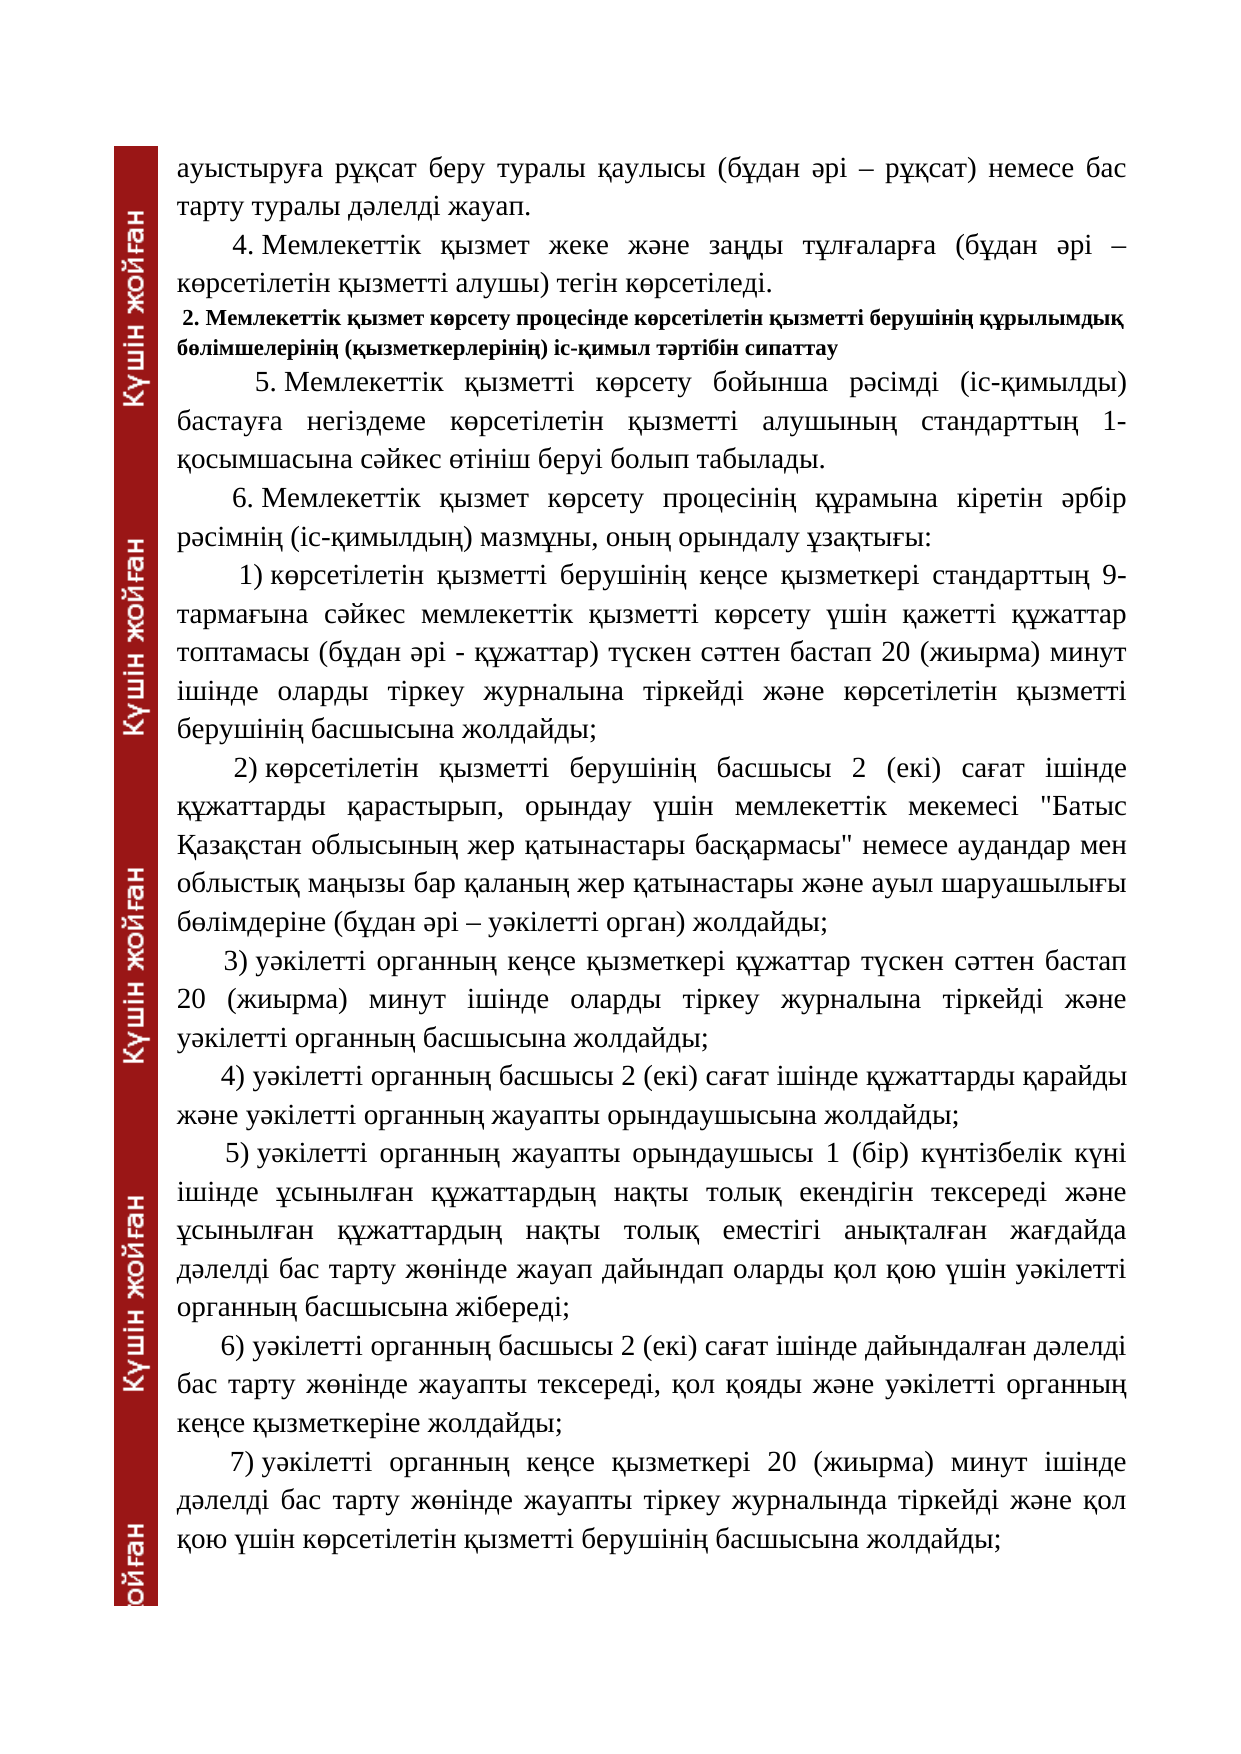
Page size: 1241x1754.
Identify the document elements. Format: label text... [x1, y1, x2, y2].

picture [114, 222, 158, 227]
picture [114, 475, 158, 480]
text 7) уәкілетті органның кеңсе қызметкері 20 (жиырма) минут ішінде дәлелді бас тарту жөнінде жауапты тіркеу журналында тіркейді және қол қою үшін көрсетілетін қызметті берушінің басшысына жолдайды; [112, 1444, 1128, 1554]
text 6) уәкілетті органның басшысы 2 (екі) сағат ішінде дайындалған дәлелді бас тарту жөнінде жауапты тексереді, қол қояды және уәкілетті органның кеңсе қызметкеріне жолдайды; [112, 1328, 1128, 1439]
picture [114, 1053, 158, 1058]
picture [114, 1439, 158, 1444]
text 5. Мемлекеттік қызметті көрсету бойынша рәсімді (іс-қимылды) бастауға негіздеме көрсетілетін қызметті алушының стандарттың 1-қосымшасына сәйкес өтініш беруі болып табылады. [112, 364, 1128, 475]
text 4) уәкілетті органның басшысы 2 (екі) сағат ішінде құжаттарды қарайды және уәкілетті органның жауапты орындаушысына жолдайды; [112, 1058, 1128, 1130]
picture [114, 1130, 158, 1135]
text 5) уәкілетті органның жауапты орындаушысы 1 (бір) күнтізбелік күні ішінде ұсынылған құжаттардың нақты толық екендігін тексереді және ұсынылған құжаттардың нақты толық еместігі анықталған жағдайда дәлелді бас тарту жөнінде жауап дайындап оларды қол қою үшін уәкілетті органның басшысына жібереді; [112, 1135, 1128, 1323]
picture [114, 146, 158, 150]
text 3) уәкілетті органның кеңсе қызметкері құжаттар түскен сәттен бастап 20 (жиырма) минут ішінде оларды тіркеу журналына тіркейді және уәкілетті органның басшысына жолдайды; [112, 943, 1128, 1053]
picture [114, 745, 158, 750]
picture [114, 552, 158, 557]
text 2) көрсетілетін қызметті берушінің басшысы 2 (екі) сағат ішінде құжаттарды қарастырып, орындау үшін мемлекеттік мекемесі "Батыс Қазақстан облысының жер қатынастары басқармасы" немесе аудандар мен облыстық маңызы бар қаланың жер қатынастары және ауыл шаруашылығы бөлімдеріне (бұдан әрі – уәкілетті орган) жолдайды; [112, 750, 1128, 938]
picture [114, 938, 158, 943]
picture [114, 299, 158, 304]
picture [114, 1323, 158, 1328]
picture [114, 1554, 158, 1606]
text 6. Мемлекеттік қызмет көрсету процесінің құрамына кіретін әрбір рәсімнің (іс-қимылдың) мазмұны, оның орындалу ұзақтығы: [112, 480, 1128, 552]
text 4. Мемлекеттік қызмет жеке және заңды тұлғаларға (бұдан әрі –көрсетілетін қызметті алушы) тегін көрсетіледі. [112, 227, 1128, 299]
text 2. Мемлекеттік қызмет көрсету процесінде көрсетілетін қызметті берушінің құрылымдық бөлімшелерінің (қызметкерлерінің) іс-қимыл тәртібін сипаттау [112, 304, 1128, 361]
text 1) көрсетілетін қызметті берушінің кеңсе қызметкері стандарттың 9-тармағына сәйкес мемлекеттік қызметті көрсету үшін қажетті құжаттар топтамасы (бұдан әрі - құжаттар) түскен сәттен бастап 20 (жиырма) минут ішінде оларды тіркеу журналына тіркейді және көрсетілетін қызметті берушінің басшысына жолдайды; [112, 557, 1128, 745]
